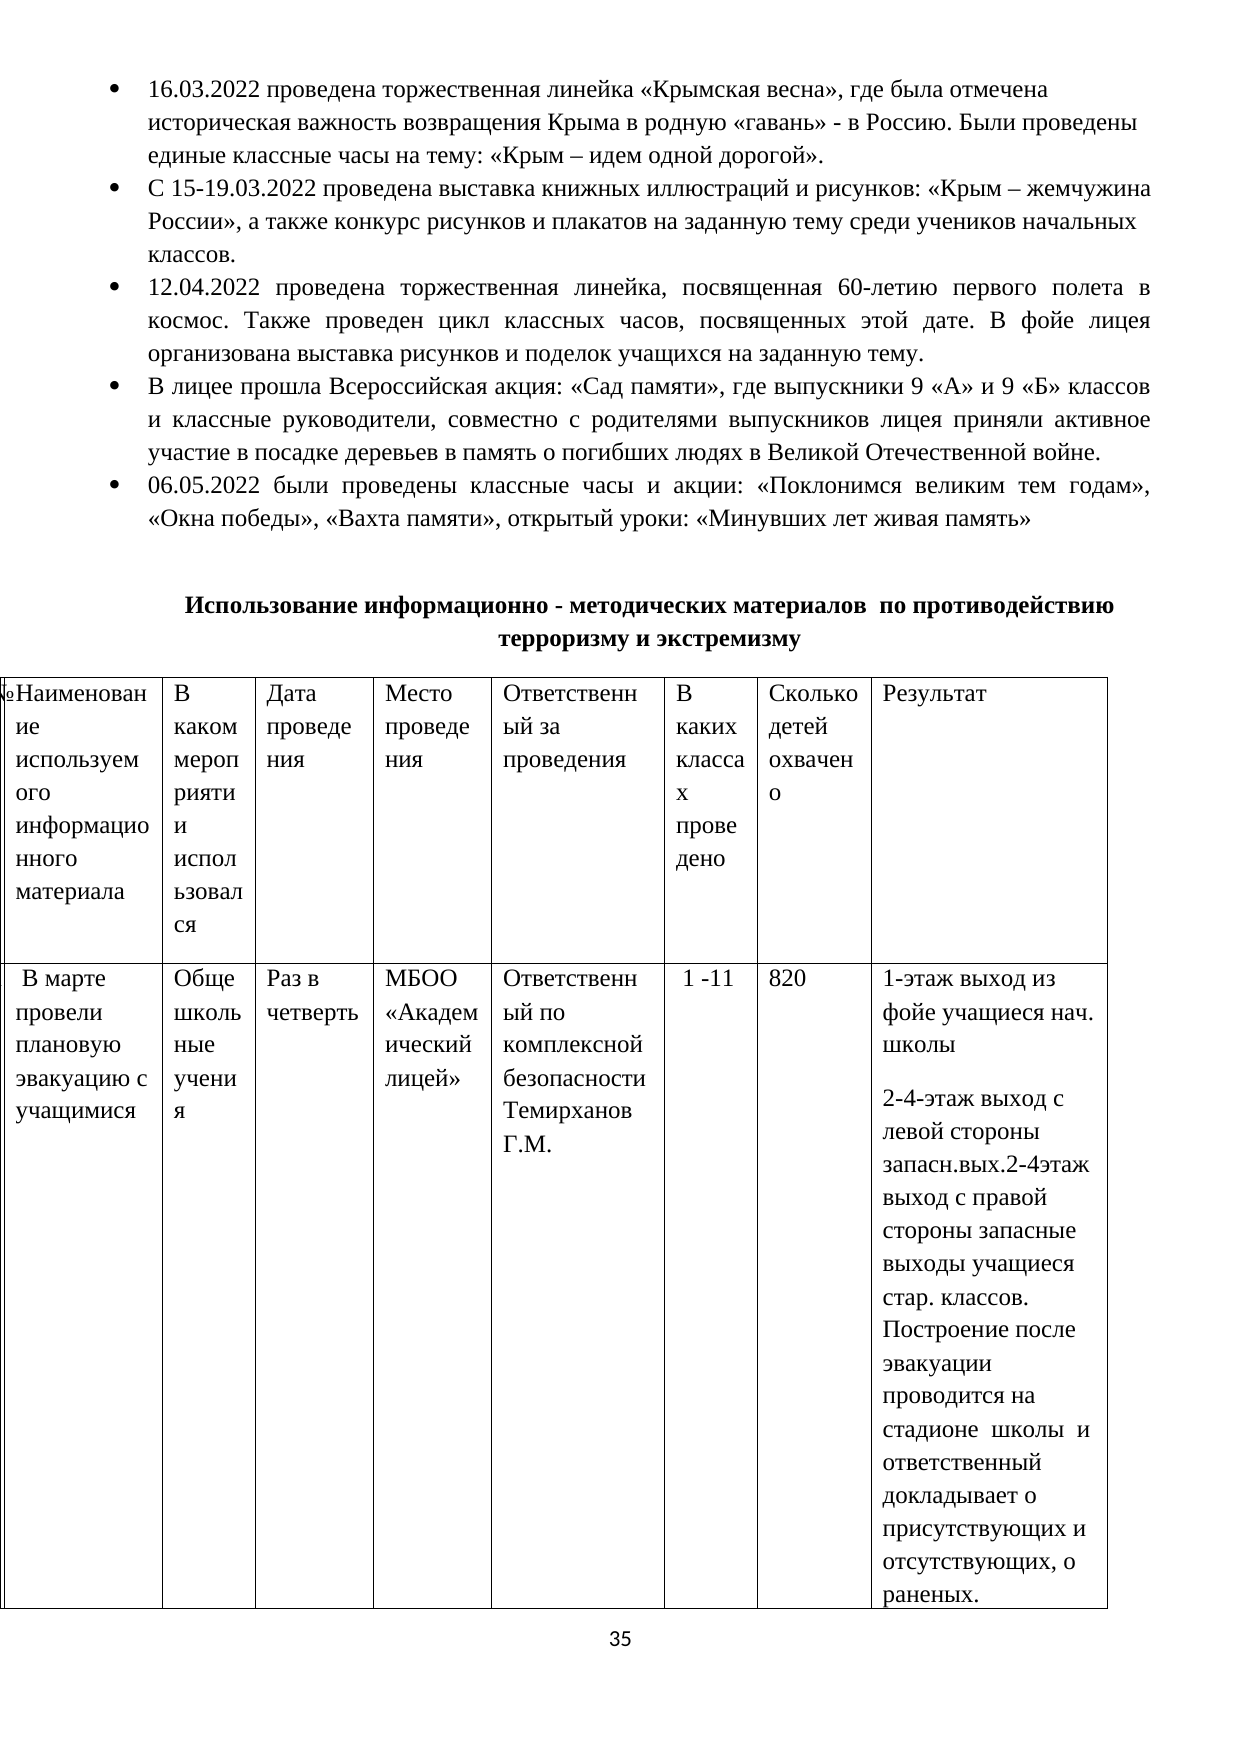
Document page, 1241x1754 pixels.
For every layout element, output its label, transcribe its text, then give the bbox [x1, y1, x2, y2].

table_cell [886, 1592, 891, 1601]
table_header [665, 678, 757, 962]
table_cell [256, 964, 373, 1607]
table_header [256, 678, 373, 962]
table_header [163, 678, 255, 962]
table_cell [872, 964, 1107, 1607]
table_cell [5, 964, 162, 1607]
list 06.05.2022 были проведены классные часы и акции: «Поклонимся великим тем годам», «Окна победы», «Вахта памяти», открытый уроки: «Минувших лет живая память» [110, 470, 1152, 532]
list 12.04.2022 проведена торжественная линейка, посвященная 60-летию первого полета в космос. Также проведен цикл классных часов, посвященных этой дате. В фойе лицея организована выставка рисунков и поделок учащихся на заданную тему. [110, 272, 1152, 367]
list 16.03.2022 проведена торжественная линейка «Крымская весна», где была отмечена историческая важность возвращения Крыма в родную «гавань» - в Россию. Были проведены единые классные часы на тему: «Крым – идем одной дорогой». [110, 74, 1152, 169]
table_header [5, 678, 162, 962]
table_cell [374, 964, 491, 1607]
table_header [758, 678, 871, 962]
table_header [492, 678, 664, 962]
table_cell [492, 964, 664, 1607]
list В лицее прошла Всероссийская акция: «Сад памяти», где выпускники 9 «А» и 9 «Б» классов и классные руководители, совместно с родителями выпускников лицея приняли активное участие в посадке деревьев в память о погибших людях в Великой Отечественной войне. [110, 371, 1152, 466]
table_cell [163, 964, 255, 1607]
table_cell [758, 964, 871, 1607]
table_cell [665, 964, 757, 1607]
list С 15-19.03.2022 проведена выставка книжных иллюстраций и рисунков: «Крым – жемчужина России», а также конкурс рисунков и плакатов на заданную тему среди учеников начальных классов. [110, 173, 1152, 268]
text Использование информационно - методических материалов по противодействию терроризму и экстремизму [148, 590, 1152, 652]
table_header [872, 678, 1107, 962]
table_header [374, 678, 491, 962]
